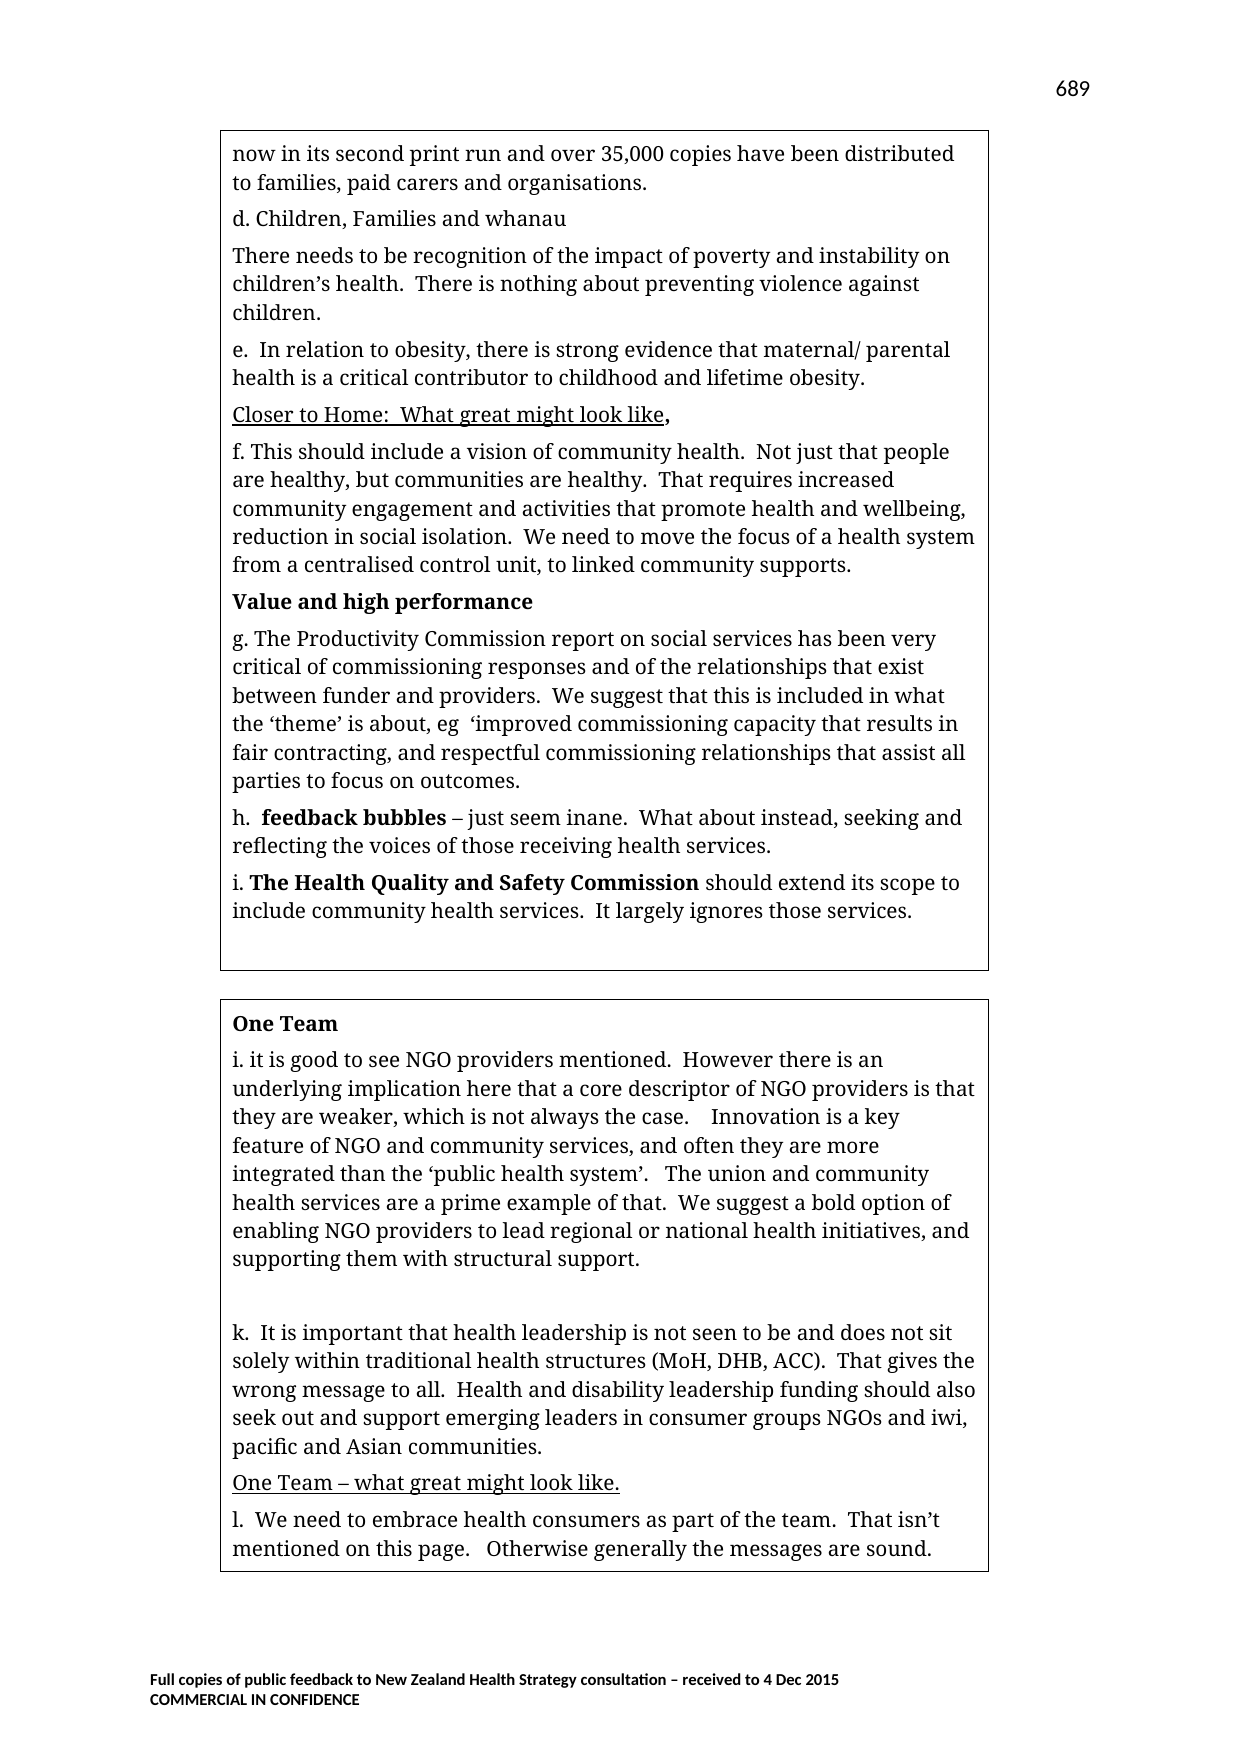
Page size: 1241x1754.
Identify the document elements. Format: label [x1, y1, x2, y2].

table_header [221, 1000, 988, 1571]
table_header [221, 131, 988, 970]
